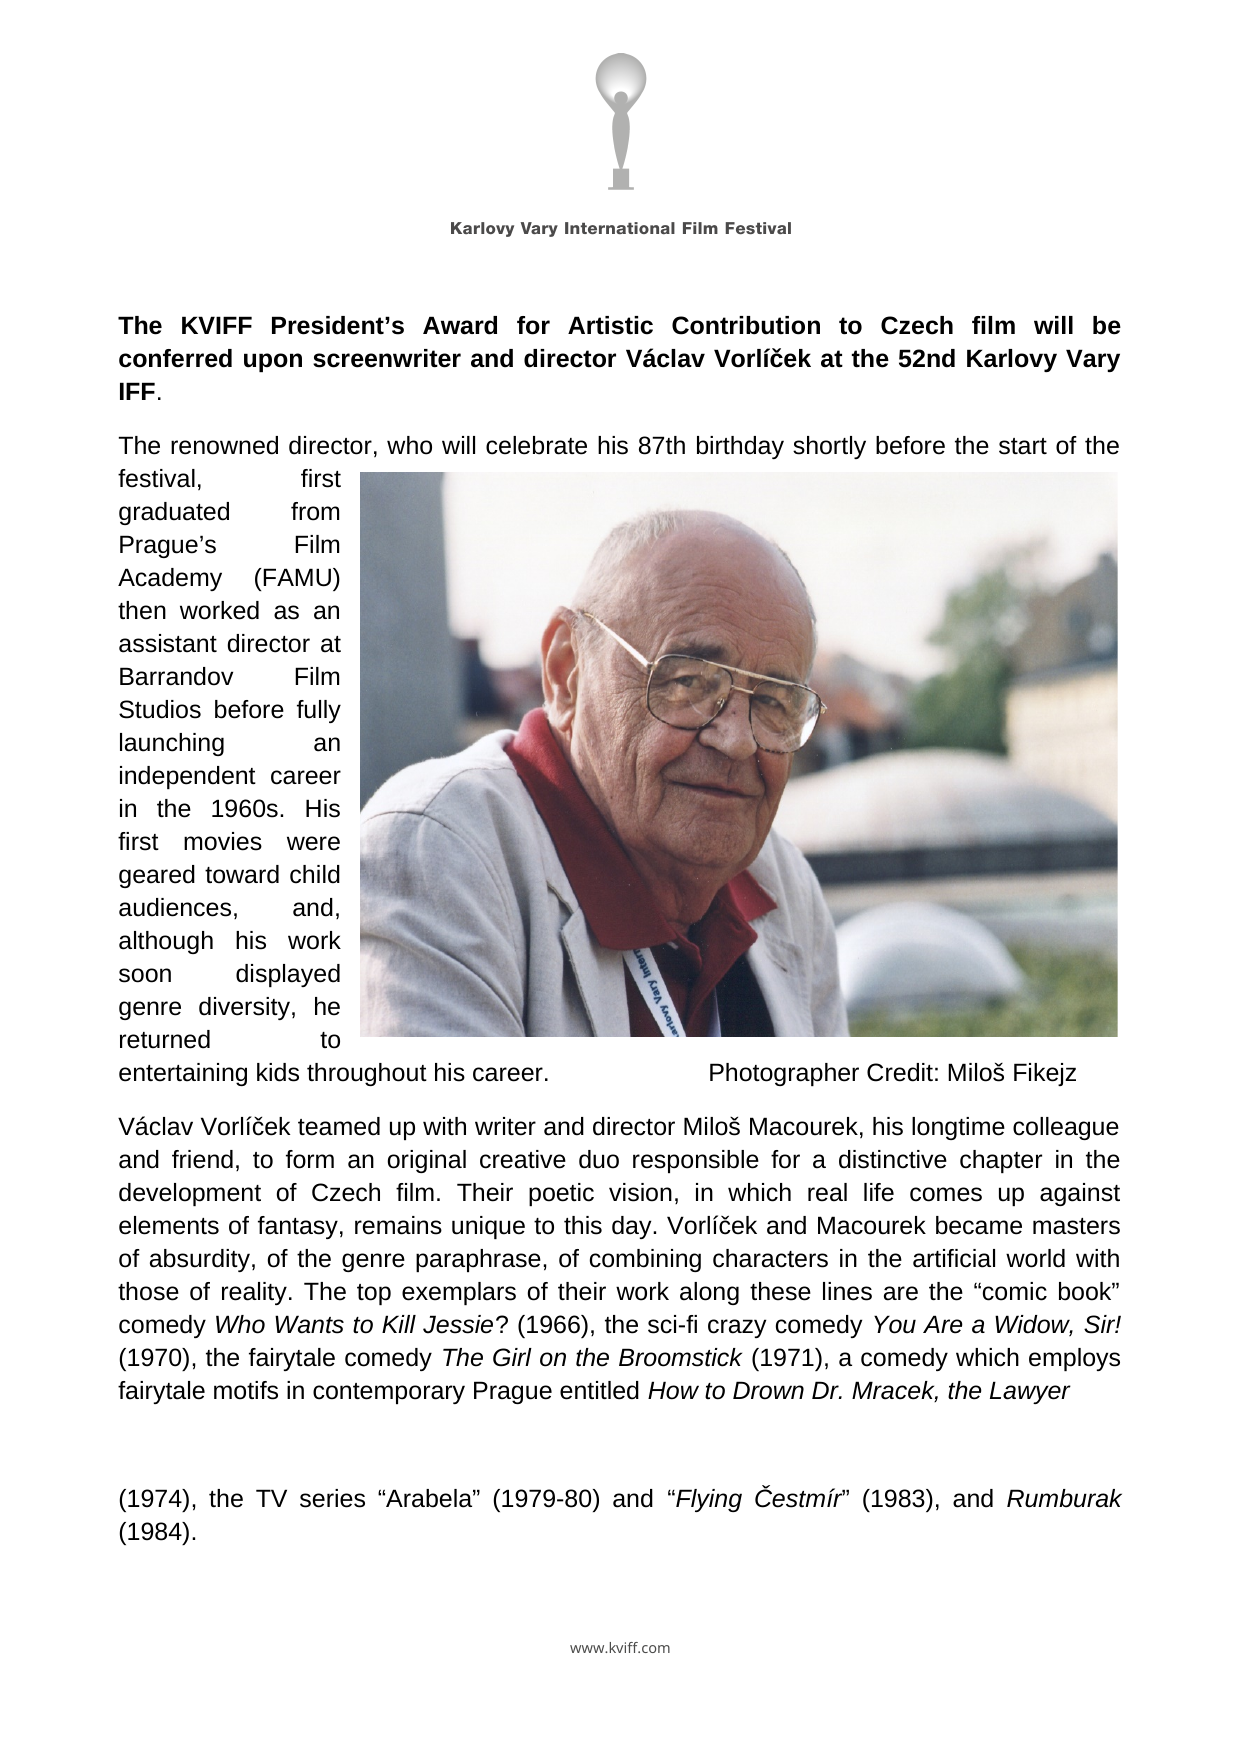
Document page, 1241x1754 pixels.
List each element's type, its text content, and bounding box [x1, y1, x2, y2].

text The KVIFF President’s Award for Artistic Contribution to Czech film will be conferred upon screenwriter and director Václav Vorlíček at the 52nd Karlovy Vary IFF. [118, 311, 1122, 406]
text Václav Vorlíček teamed up with writer and director Miloš Macourek, his longtime colleague and friend, to form an original creative duo responsible for a distinctive chapter in the development of Czech film. Their poetic vision, in which real life comes up against elements of fantasy, remains unique to this day. Vorlíček and Macourek became masters of absurdity, of the genre paraphrase, of combining characters in the artificial world with those of reality. The top exemplars of their work along these lines are the “comic book” comedy Who Wants to Kill Jessie? (1966), the sci-fi crazy comedy You Are a Widow, Sir! (1970), the fairytale comedy The Girl on the Broomstick (1971), a comedy which employs fairytale motifs in contemporary Prague entitled How to Drown Dr. Mracek, the Lawyer [118, 1112, 1122, 1405]
picture [377, 53, 864, 240]
text (1974), the TV series “Arabela” (1979-80) and “Flying Čestmír” (1983), and Rumburak (1984). [118, 1484, 1122, 1546]
picture [358, 472, 1118, 1036]
